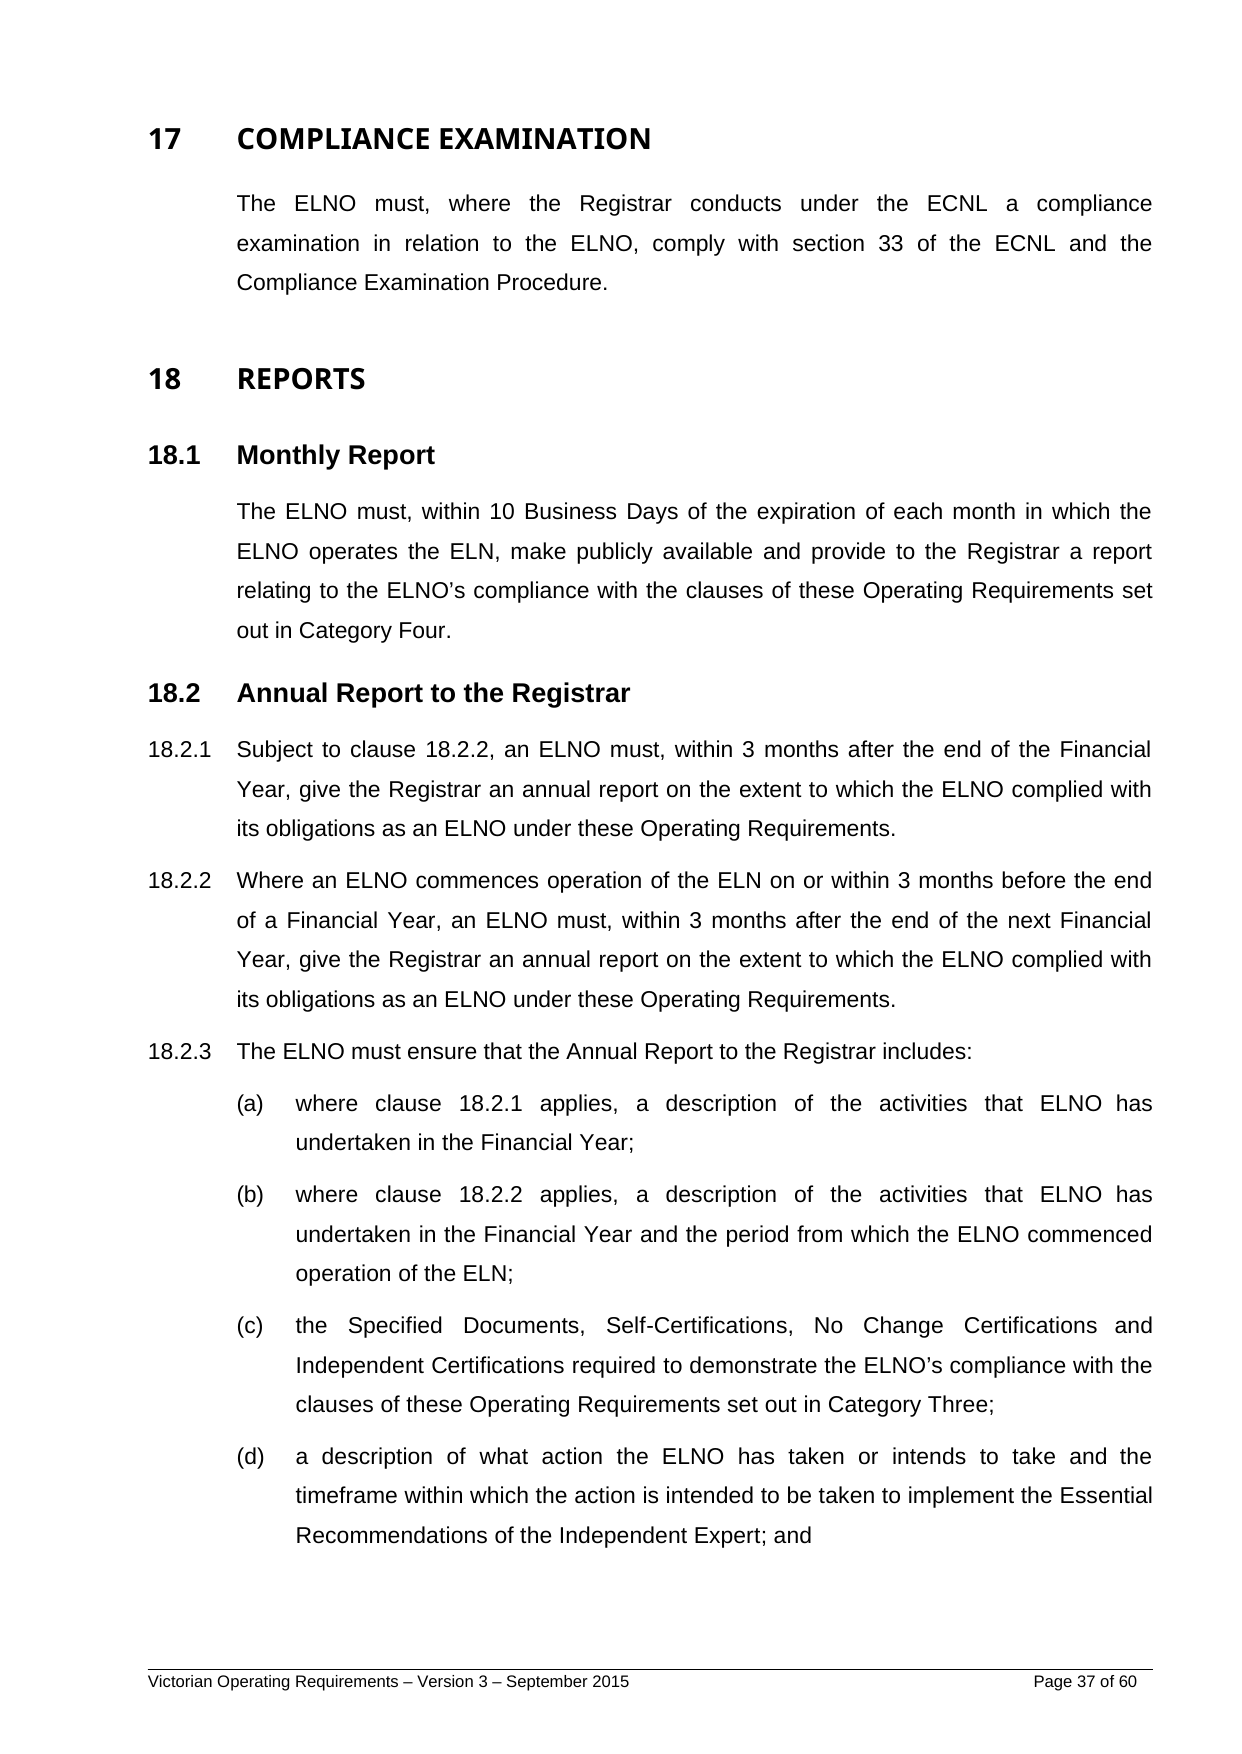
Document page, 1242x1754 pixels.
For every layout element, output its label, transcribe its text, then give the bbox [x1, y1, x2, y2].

list where clause 18.2.1 applies, a description of the activities that ELNO has undertaken in the Financial Year; [236, 1090, 1153, 1156]
subtitle The ELNO must ensure that the Annual Report to the Registrar includes: [148, 1038, 1153, 1064]
subtitle Subject to clause 18.2.2, an ELNO must, within 3 months after the end of the Financial Year, give the Registrar an annual report on the extent to which the ELNO complied with its obligations as an ELNO under these Operating Requirements. [148, 736, 1153, 842]
subtitle Monthly Report [148, 439, 1153, 470]
subtitle Compliance Examination [148, 118, 1153, 158]
list where clause 18.2.2 applies, a description of the activities that ELNO has undertaken in the Financial Year and the period from which the ELNO commenced operation of the ELN; [236, 1181, 1153, 1286]
text The ELNO must, where the Registrar conducts under the ECNL a compliance examination in relation to the ELNO, comply with section 33 of the ECNL and the Compliance Examination Procedure. [236, 190, 1153, 295]
subtitle Annual Report to the Registrar [148, 677, 1153, 708]
text The ELNO must, within 10 Business Days of the expiration of each month in which the ELNO operates the ELN, make publicly available and provide to the Registrar a report relating to the ELNO’s compliance with the clauses of these Operating Requirements set out in Category Four. [236, 498, 1153, 643]
list a description of what action the ELNO has taken or intends to take and the timeframe within which the action is intended to be taken to implement the Essential Recommendations of the Independent Expert; and [236, 1443, 1153, 1548]
list the Specified Documents, Self-Certifications, No Change Certifications and Independent Certifications required to demonstrate the ELNO’s compliance with the clauses of these Operating Requirements set out in Category Three; [236, 1312, 1153, 1417]
subtitle Reports [148, 358, 1153, 398]
subtitle Where an ELNO commences operation of the ELN on or within 3 months before the end of a Financial Year, an ELNO must, within 3 months after the end of the next Financial Year, give the Registrar an annual report on the extent to which the ELNO complied with its obligations as an ELNO under these Operating Requirements. [148, 867, 1153, 1012]
